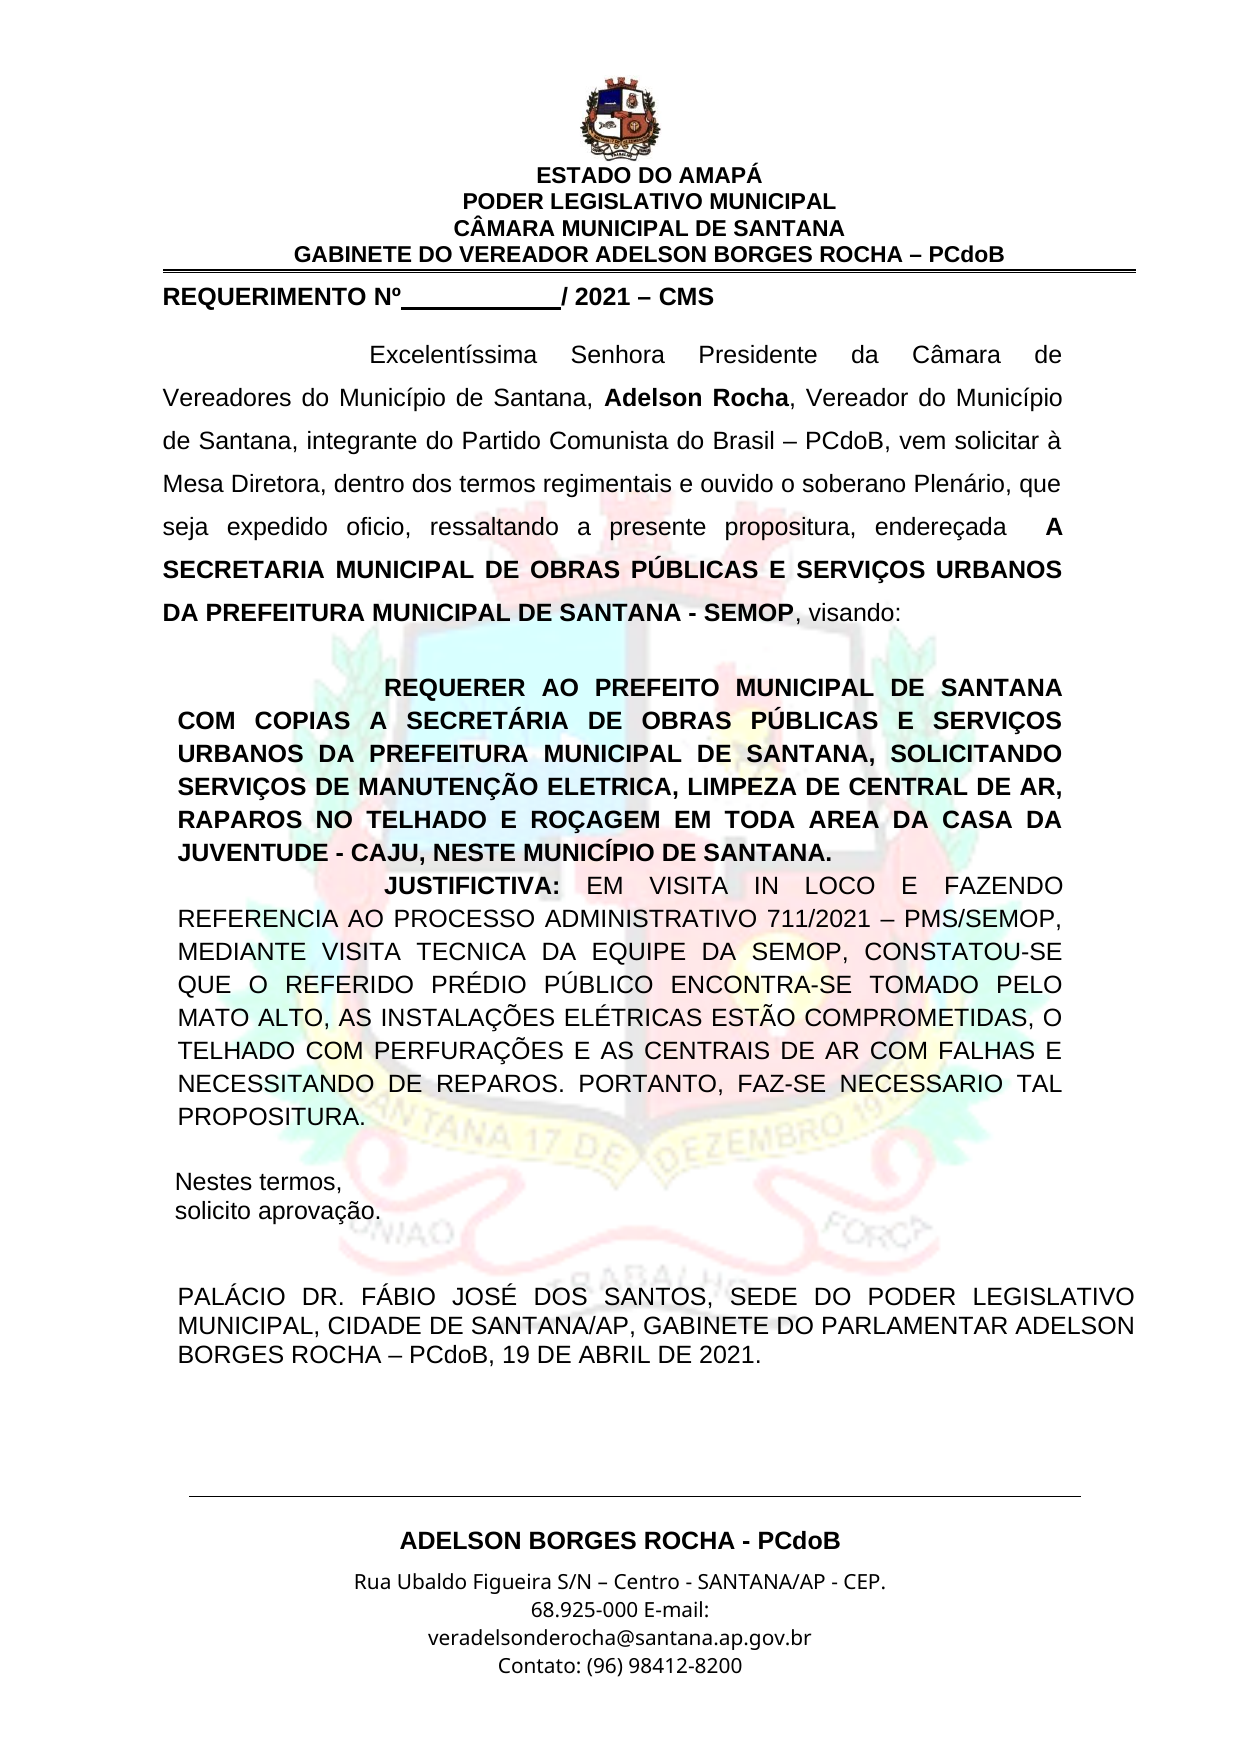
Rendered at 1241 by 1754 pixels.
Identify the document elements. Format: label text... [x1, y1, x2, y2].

text Nestes termos, [174, 1167, 1137, 1196]
text Excelentíssima Senhora Presidente da Câmara de Vereadores do Município de Santana, Adelson Rocha, Vereador do Município de Santana, integrante do Partido Comunista do Brasil – PCdoB, vem solicitar à Mesa Diretora, dentro dos termos regimentais e ouvido o soberano Plenário, que seja expedido oficio, ressaltando a presente propositura, endereçada A SECRETARIA MUNICIPAL DE OBRAS PÚBLICAS E SERVIÇOS URBANOS DA PREFEITURA MUNICIPAL DE SANTANA - SEMOP, visando: [162, 340, 1063, 627]
text solicito aprovação. [174, 1196, 1137, 1224]
subtitle REQUERIMENTO Nº ___________/ 2021 – CMS [162, 282, 1136, 311]
text ADELSON BORGES ROCHA - PCdoB [340, 1526, 901, 1554]
text PALÁCIO DR. FÁBIO JOSÉ DOS SANTOS, SEDE DO PODER LEGISLATIVO MUNICIPAL, CIDADE DE SANTANA/AP, GABINETE DO PARLAMENTAR ADELSON BORGES ROCHA – PCdoB, 19 DE ABRIL DE 2021. [177, 1282, 1136, 1368]
picture [579, 75, 662, 162]
subtitle REQUERER AO PREFEITO MUNICIPAL DE SANTANA COM COPIAS A SECRETÁRIA DE OBRAS PÚBLICAS E SERVIÇOS URBANOS DA PREFEITURA MUNICIPAL DE SANTANA, SOLICITANDO SERVIÇOS DE MANUTENÇÃO ELETRICA, LIMPEZA DE CENTRAL DE AR, RAPAROS NO TELHADO E ROÇAGEM EM TODA AREA DA CASA DA JUVENTUDE - CAJU, NESTE MUNICÍPIO DE SANTANA. [177, 673, 1063, 867]
text JUSTIFICTIVA: EM VISITA IN LOCO E FAZENDO REFERENCIA AO PROCESSO ADMINISTRATIVO 711/2021 – PMS/SEMOP, MEDIANTE VISITA TECNICA DA EQUIPE DA SEMOP, CONSTATOU-SE QUE O REFERIDO PRÉDIO PÚBLICO ENCONTRA-SE TOMADO PELO MATO ALTO, AS INSTALAÇÕES ELÉTRICAS ESTÃO COMPROMETIDAS, O TELHADO COM PERFURAÇÕES E AS CENTRAIS DE AR COM FALHAS E NECESSITANDO DE REPAROS. PORTANTO, FAZ-SE NECESSARIO TAL PROPOSITURA. [177, 871, 1063, 1131]
